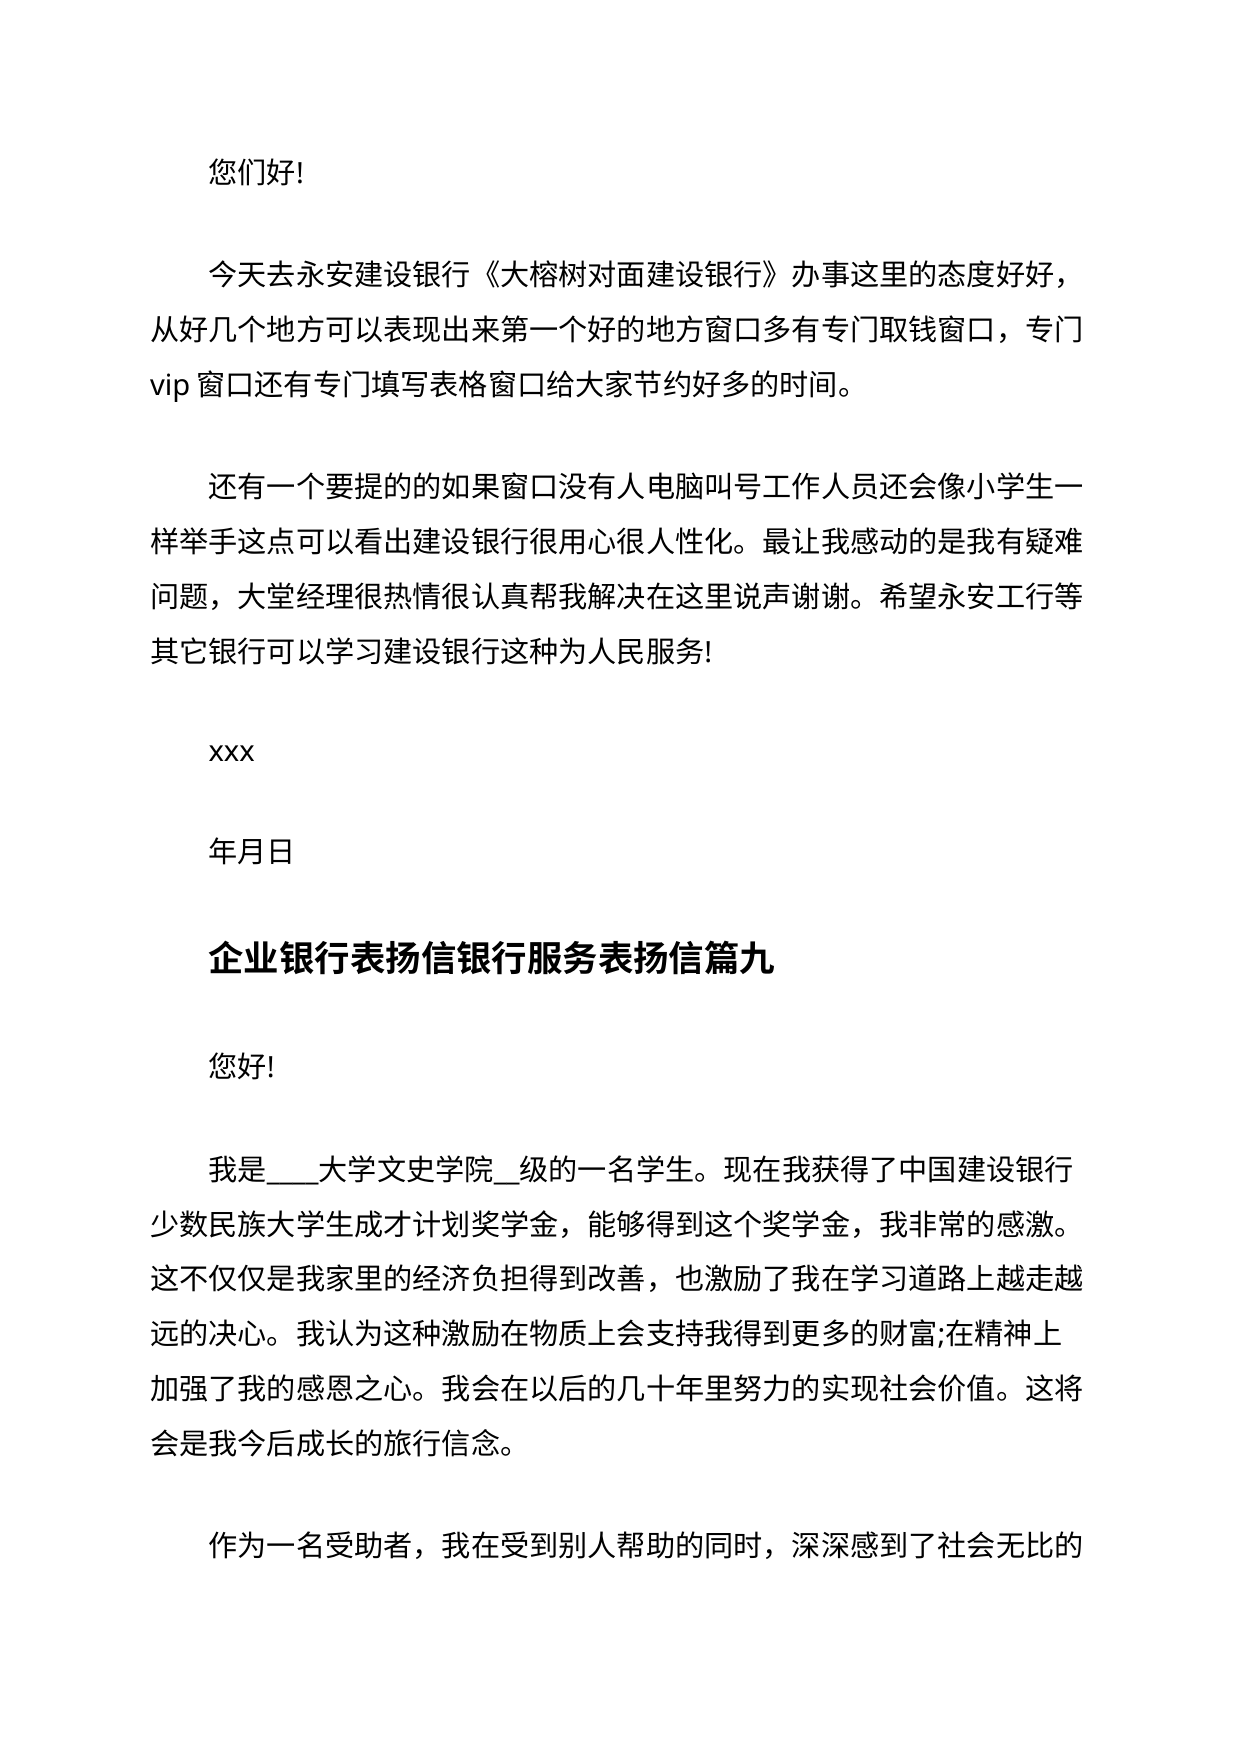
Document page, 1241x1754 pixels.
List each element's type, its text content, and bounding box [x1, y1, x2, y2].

text xxx [150, 730, 1090, 770]
text 我是____大学文史学院__级的一名学生。现在我获得了中国建设银行少数民族大学生成才计划奖学金，能够得到这个奖学金，我非常的感激。这不仅仅是我家里的经济负担得到改善，也激励了我在学习道路上越走越远的决心。我认为这种激励在物质上会支持我得到更多的财富;在精神上加强了我的感恩之心。我会在以后的几十年里努力的实现社会价值。这将会是我今后成长的旅行信念。 [150, 1146, 1090, 1463]
text 您们好! [150, 150, 1090, 192]
text 还有一个要提的的如果窗口没有人电脑叫号工作人员还会像小学生一样举手这点可以看出建设银行很用心很人性化。最让我感动的是我有疑难问题，大堂经理很热情很认真帮我解决在这里说声谢谢。希望永安工行等其它银行可以学习建设银行这种为人民服务! [150, 464, 1090, 671]
text 企业银行表扬信银行服务表扬信篇九 [150, 931, 1090, 982]
text 年月日 [150, 829, 1090, 871]
text 今天去永安建设银行《大榕树对面建设银行》办事这里的态度好好，从好几个地方可以表现出来第一个好的地方窗口多有专门取钱窗口，专门vip窗口还有专门填写表格窗口给大家节约好多的时间。 [150, 252, 1090, 404]
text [150, 1522, 1090, 1565]
text 您好! [150, 1044, 1090, 1086]
